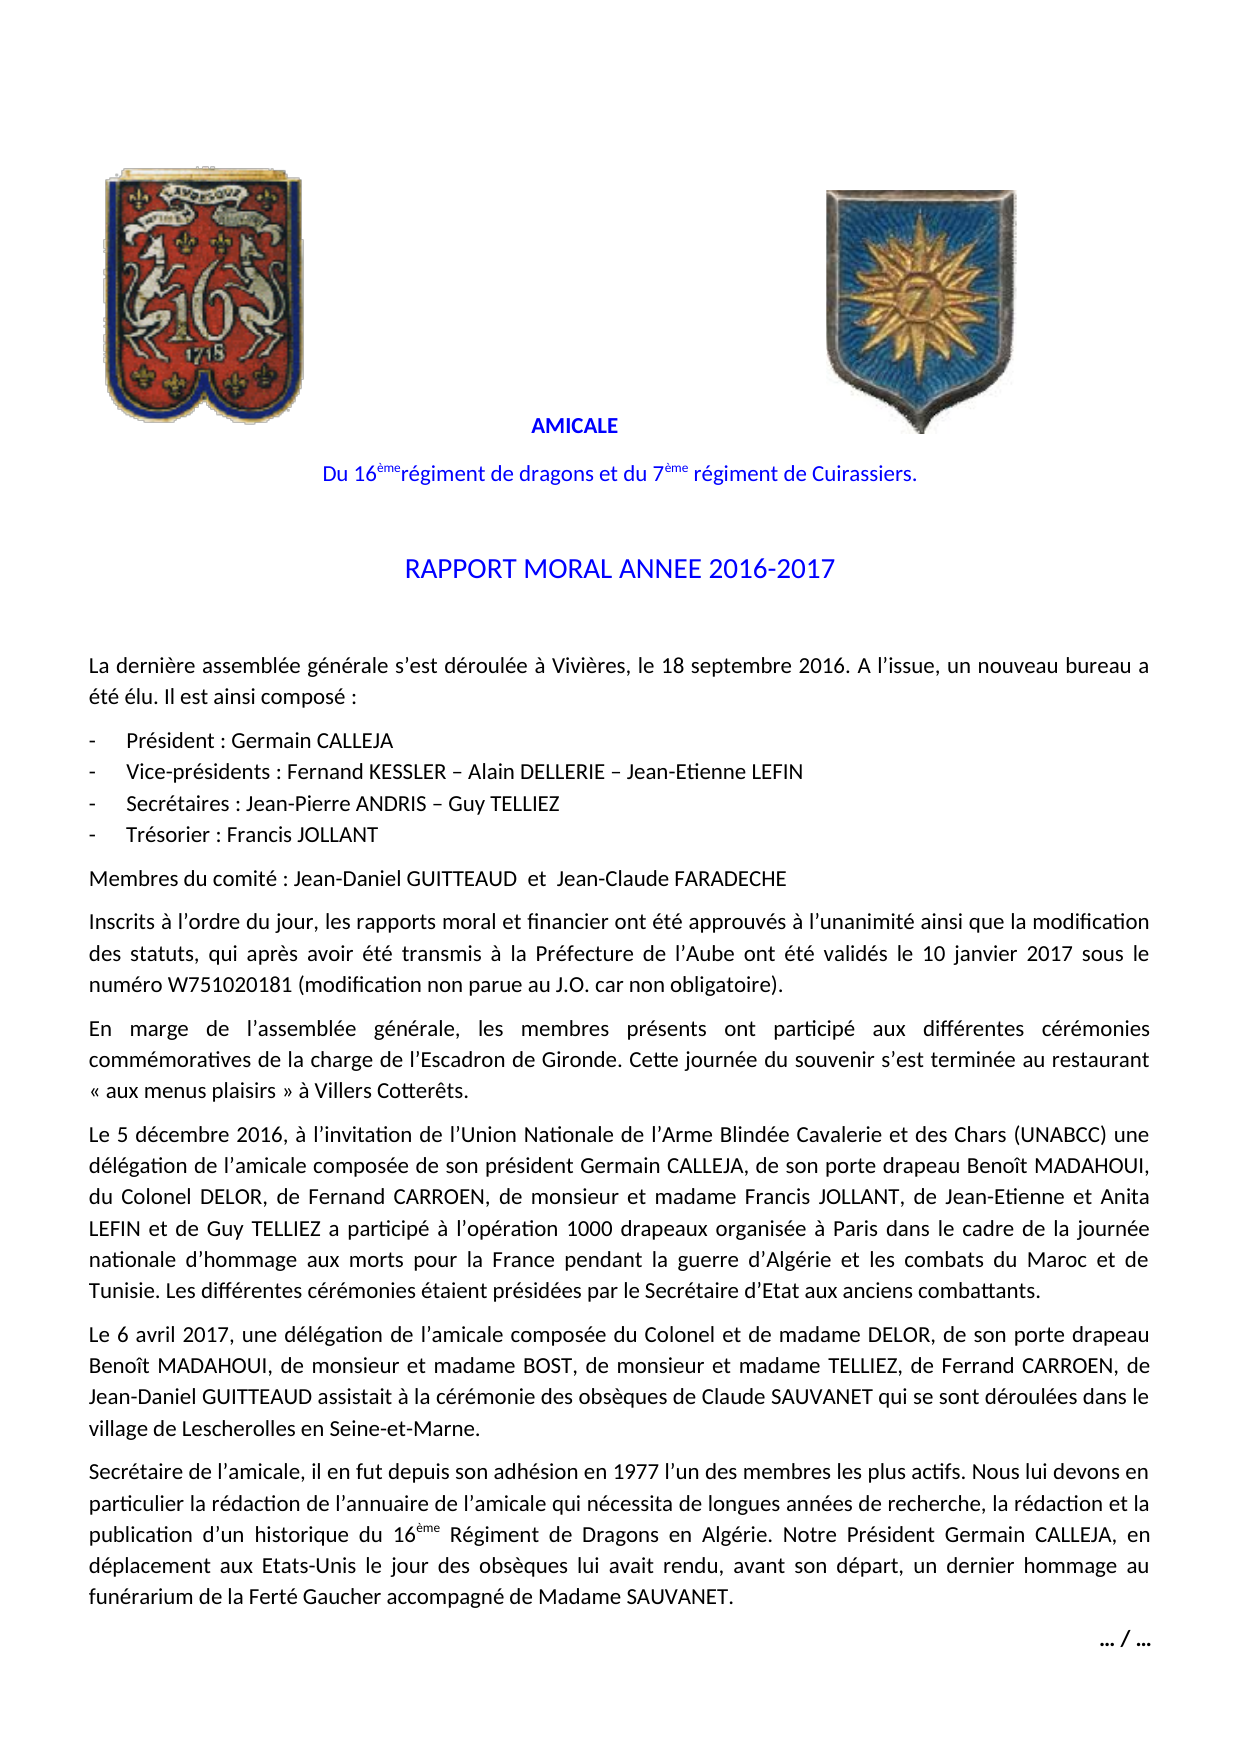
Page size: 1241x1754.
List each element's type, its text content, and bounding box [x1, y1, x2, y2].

text En marge de l’assemblée générale, les membres présents ont participé aux différentes cérémonies commémoratives de la charge de l’Escadron de Gironde. Cette journée du souvenir s’est terminée au restaurant « aux menus plaisirs » à Villers Cotterêts. [89, 1010, 1152, 1104]
list Trésorier : Francis JOLLANT [89, 817, 1152, 848]
text Secrétaire de l’amicale, il en fut depuis son adhésion en 1977 l’un des membres les plus actifs. Nous lui devons en particulier la rédaction de l’annuaire de l’amicale qui nécessita de longues années de recherche, la rédaction et la publication d’un historique du 16ème Régiment de Dragons en Algérie. Notre Président Germain CALLEJA, en déplacement aux Etats-Unis le jour des obsèques lui avait rendu, avant son départ, un dernier hommage au funérarium de la Ferté Gaucher accompagné de Madame SAUVANET. [89, 1454, 1152, 1610]
text La dernière assemblée générale s’est déroulée à Vivières, le 18 septembre 2016. A l’issue, un nouveau bureau a été élu. Il est ainsi composé : [89, 648, 1152, 710]
list Secrétaires : Jean-Pierre ANDRIS – Guy TELLIEZ [89, 785, 1152, 817]
picture [826, 190, 1017, 434]
text Le 6 avril 2017, une délégation de l’amicale composée du Colonel et de madame DELOR, de son porte drapeau Benoît MADAHOUI, de monsieur et madame BOST, de monsieur et madame TELLIEZ, de Ferrand CARROEN, de Jean-Daniel GUITTEAUD assistait à la cérémonie des obsèques de Claude SAUVANET qui se sont déroulées dans le village de Lescherolles en Seine-et-Marne. [89, 1317, 1152, 1442]
text Du 16èmerégiment de dragons et du 7ème régiment de Cuirassiers. [89, 456, 1152, 487]
list Vice-présidents : Fernand KESSLER – Alain DELLERIE – Jean-Etienne LEFIN [89, 754, 1152, 785]
text Le 5 décembre 2016, à l’invitation de l’Union Nationale de l’Arme Blindée Cavalerie et des Chars (UNABCC) une délégation de l’amicale composée de son président Germain CALLEJA, de son porte drapeau Benoît MADAHOUI, du Colonel DELOR, de Fernand CARROEN, de monsieur et madame Francis JOLLANT, de Jean-Etienne et Anita LEFIN et de Guy TELLIEZ a participé à l’opération 1000 drapeaux organisée à Paris dans le cadre de la journée nationale d’hommage aux morts pour la France pendant la guerre d’Algérie et les combats du Maroc et de Tunisie. Les différentes cérémonies étaient présidées par le Secrétaire d’Etat aux anciens combattants. [89, 1117, 1152, 1304]
text RAPPORT MORAL ANNEE 2016-2017 [89, 550, 1152, 585]
picture [88, 155, 320, 434]
list Président : Germain CALLEJA [89, 723, 1152, 754]
text Inscrits à l’ordre du jour, les rapports moral et financier ont été approuvés à l’unanimité ainsi que la modification des statuts, qui après avoir été transmis à la Préfecture de l’Aube ont été validés le 10 janvier 2017 sous le numéro W751020181 (modification non parue au J.O. car non obligatoire). [89, 904, 1152, 998]
text Membres du comité : Jean-Daniel GUITTEAUD et Jean-Claude FARADECHE [89, 860, 1152, 892]
